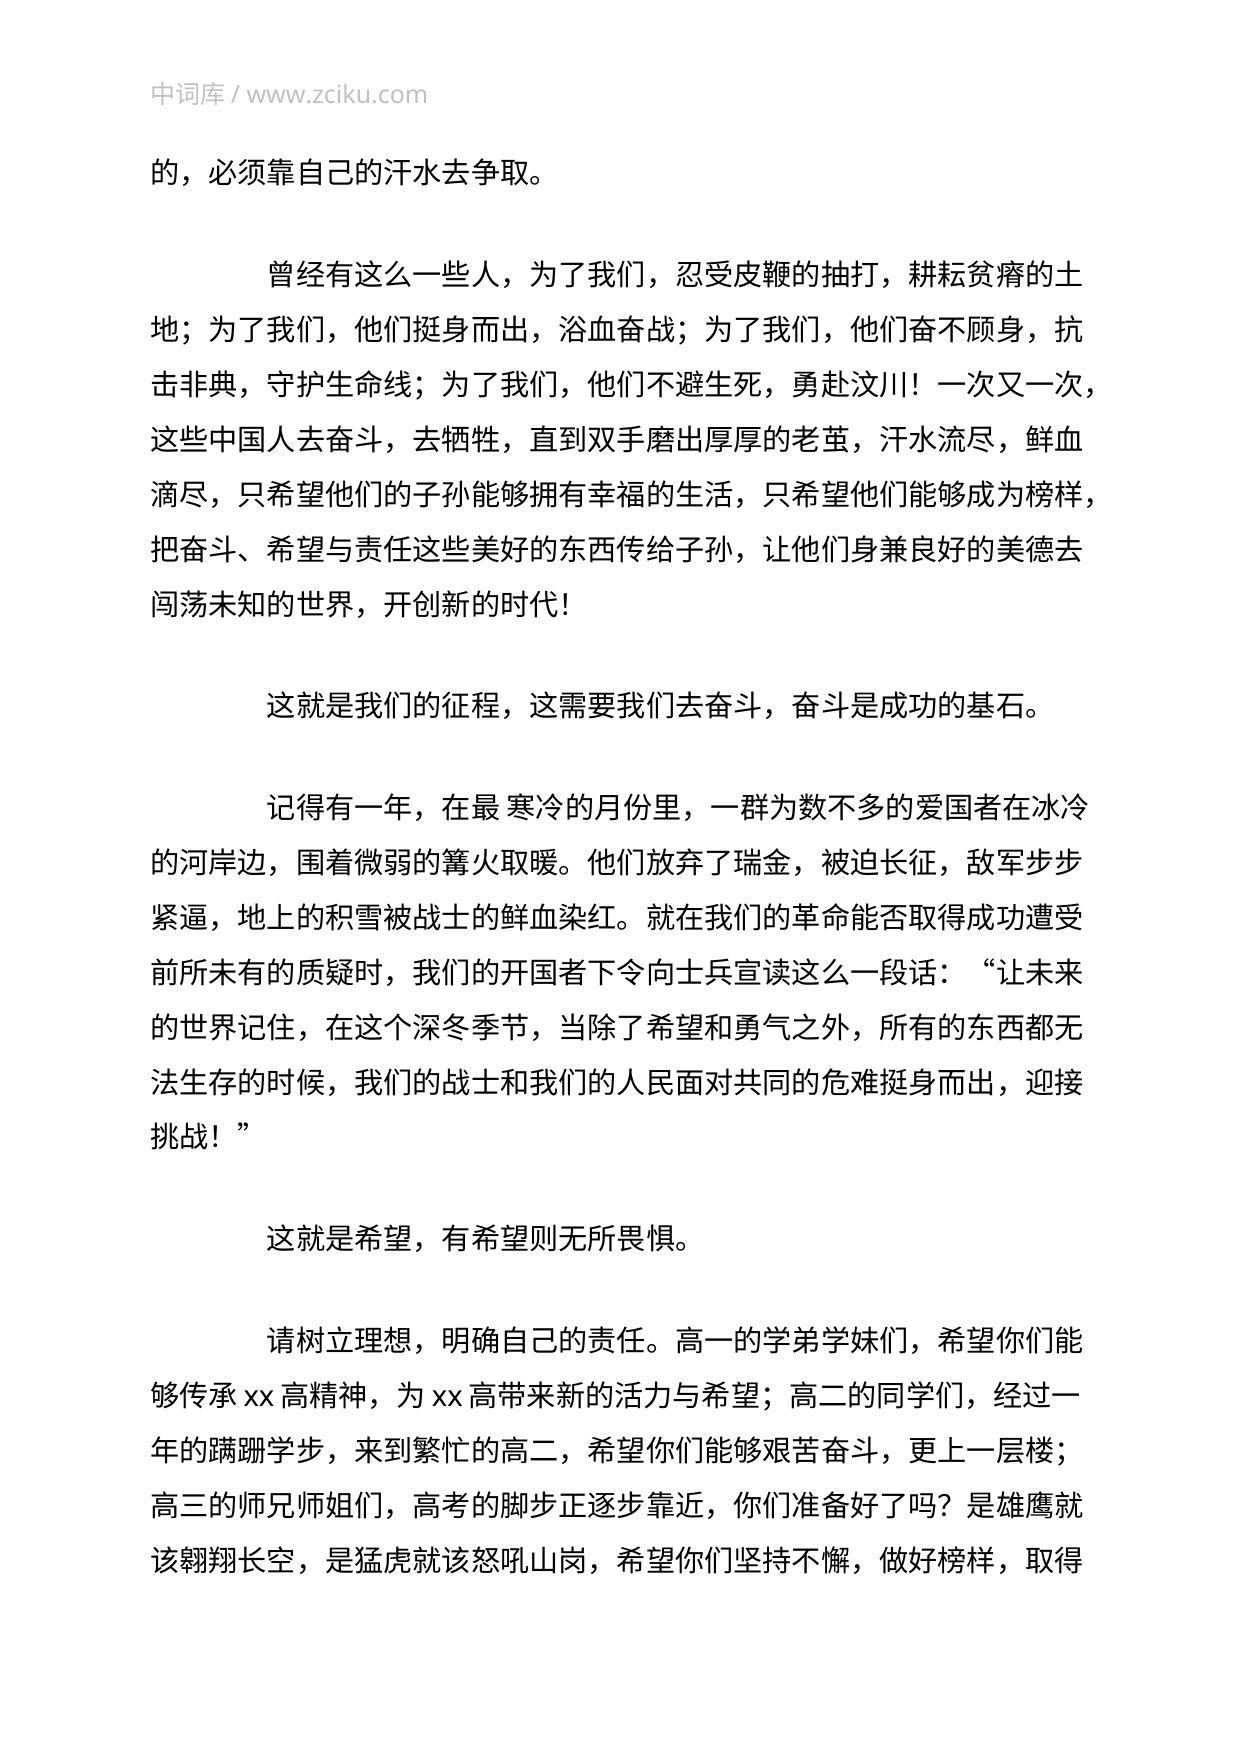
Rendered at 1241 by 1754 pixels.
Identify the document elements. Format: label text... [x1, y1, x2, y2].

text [150, 150, 1090, 192]
text 这就是希望，有希望则无所畏惧。 [150, 1216, 1090, 1258]
text 这就是我们的征程，这需要我们去奋斗，奋斗是成功的基石。 [150, 683, 1090, 725]
text 记得有一年，在最 寒冷的月份里，一群为数不多的爱国者在冰冷的河岸边，围着微弱的篝火取暖。他们放弃了瑞金，被迫长征，敌军步步紧逼，地上的积雪被战士的鲜血染红。就在我们的革命能否取得成功遭受前所未有的质疑时，我们的开国者下令向士兵宣读这么一段话：“让未来的世界记住，在这个深冬季节，当除了希望和勇气之外，所有的东西都无法生存的时候，我们的战士和我们的人民面对共同的危难挺身而出，迎接挑战！” [150, 785, 1090, 1156]
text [150, 1318, 1090, 1579]
text 曾经有这么一些人，为了我们，忍受皮鞭的抽打，耕耘贫瘠的土地；为了我们，他们挺身而出，浴血奋战；为了我们，他们奋不顾身，抗击非典，守护生命线；为了我们，他们不避生死，勇赴汶川！一次又一次，这些中国人去奋斗，去牺牲，直到双手磨出厚厚的老茧，汗水流尽，鲜血滴尽，只希望他们的子孙能够拥有幸福的生活，只希望他们能够成为榜样，把奋斗、希望与责任这些美好的东西传给子孙，让他们身兼良好的美德去闯荡未知的世界，开创新的时代！ [150, 252, 1090, 623]
